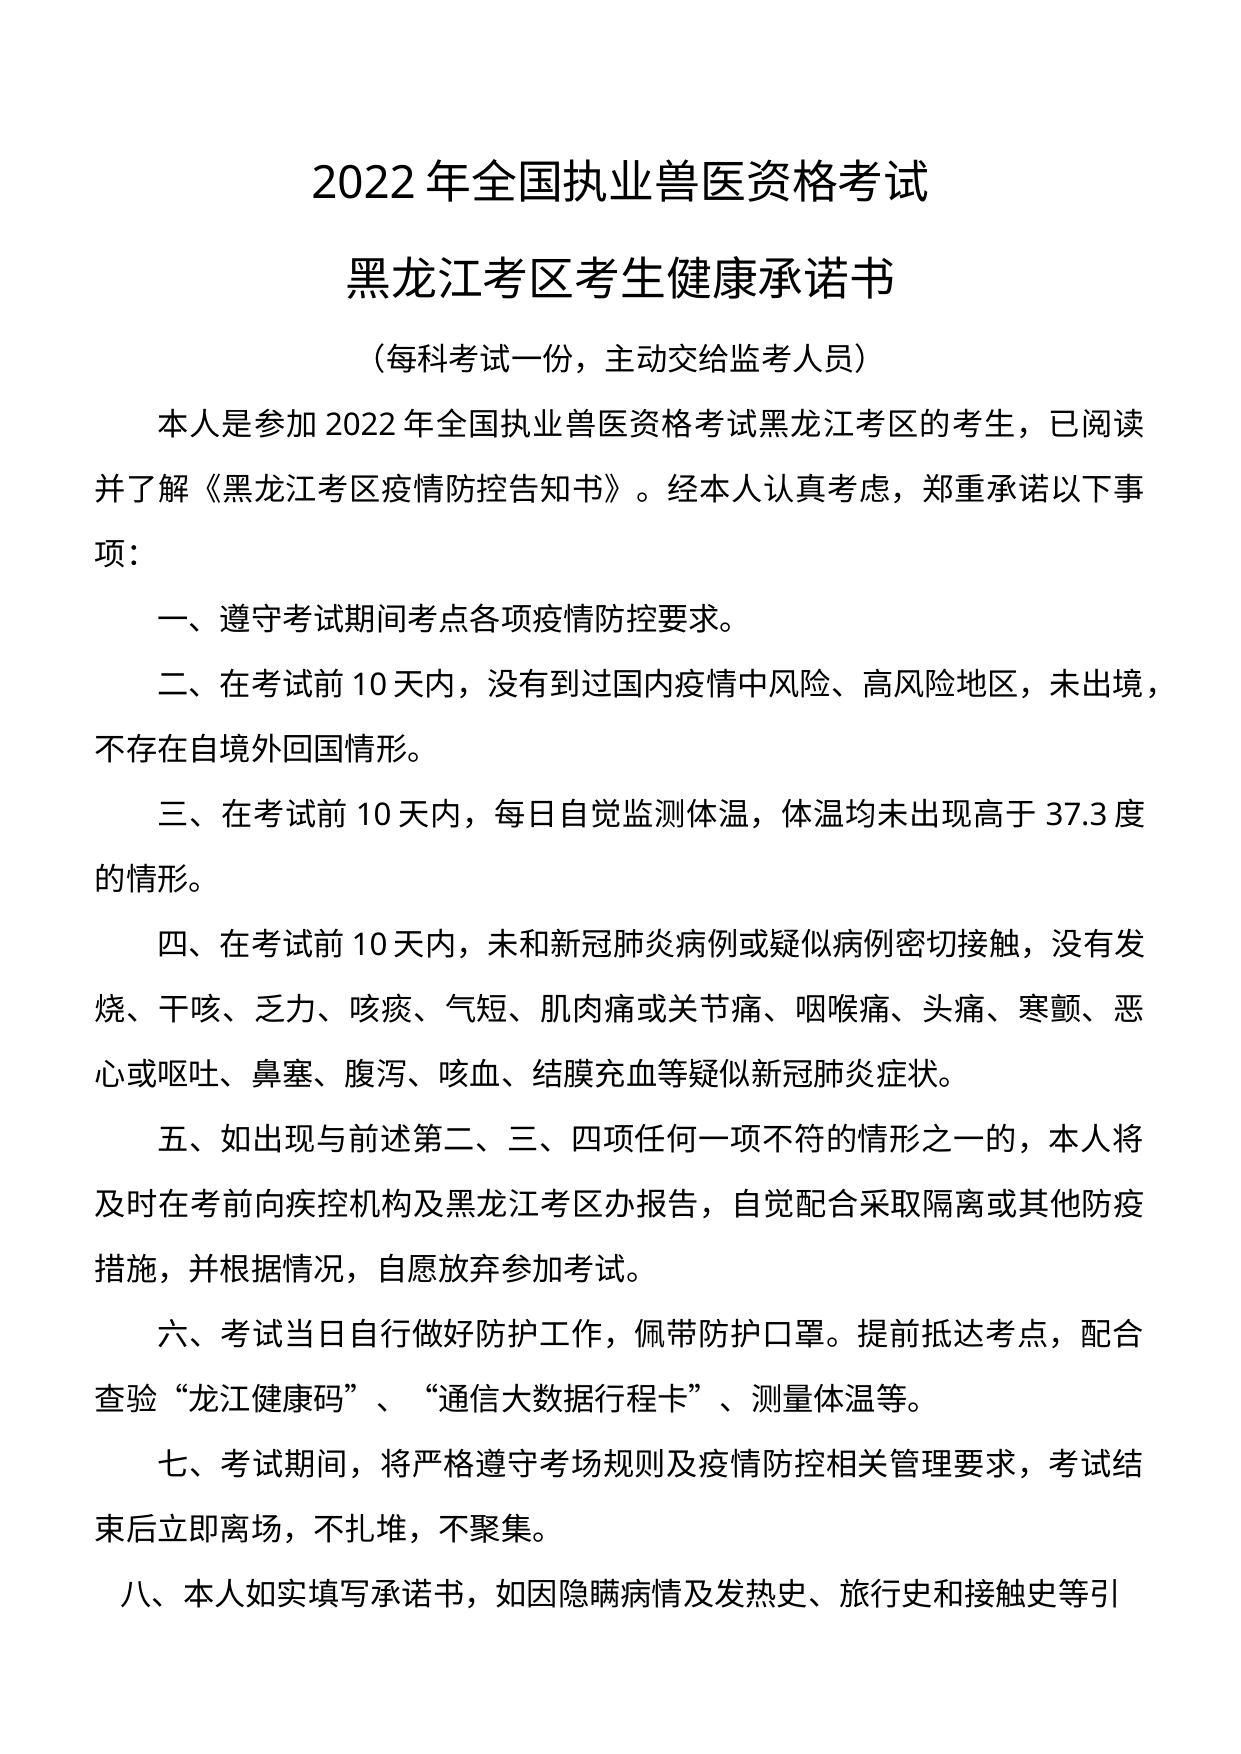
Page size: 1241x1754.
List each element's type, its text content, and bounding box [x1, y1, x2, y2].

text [80, 1559, 1146, 1624]
text 五、如出现与前述第二、三、四项任何一项不符的情形之一的，本人将及时在考前向疾控机构及黑龙江考区办报告，自觉配合采取隔离或其他防疫措施，并根据情况，自愿放弃参加考试。 [94, 1104, 1146, 1299]
text 三、在考试前10天内，每日自觉监测体温，体温均未出现高于37.3度的情形。 [94, 779, 1146, 909]
text 二、在考试前10天内，没有到过国内疫情中风险、高风险地区，未出境，不存在自境外回国情形。 [94, 649, 1146, 779]
text 四、在考试前10天内，未和新冠肺炎病例或疑似病例密切接触，没有发烧、干咳、乏力、咳痰、气短、肌肉痛或关节痛、咽喉痛、头痛、寒颤、恶心或呕吐、鼻塞、腹泻、咳血、结膜充血等疑似新冠肺炎症状。 [94, 909, 1146, 1104]
text 本人是参加2022年全国执业兽医资格考试黑龙江考区的考生，已阅读并了解《黑龙江考区疫情防控告知书》。经本人认真考虑，郑重承诺以下事项： [94, 389, 1146, 584]
text 七、考试期间，将严格遵守考场规则及疫情防控相关管理要求，考试结束后立即离场，不扎堆，不聚集。 [94, 1429, 1146, 1559]
text 一、遵守考试期间考点各项疫情防控要求。 [94, 584, 1146, 649]
text 黑龙江考区考生健康承诺书 [94, 227, 1146, 324]
text （每科考试一份，主动交给监考人员） [94, 324, 1146, 389]
text 2022年全国执业兽医资格考试 [94, 129, 1146, 227]
text 六、考试当日自行做好防护工作，佩带防护口罩。提前抵达考点，配合查验“龙江健康码”、“通信大数据行程卡”、测量体温等。 [94, 1299, 1146, 1429]
